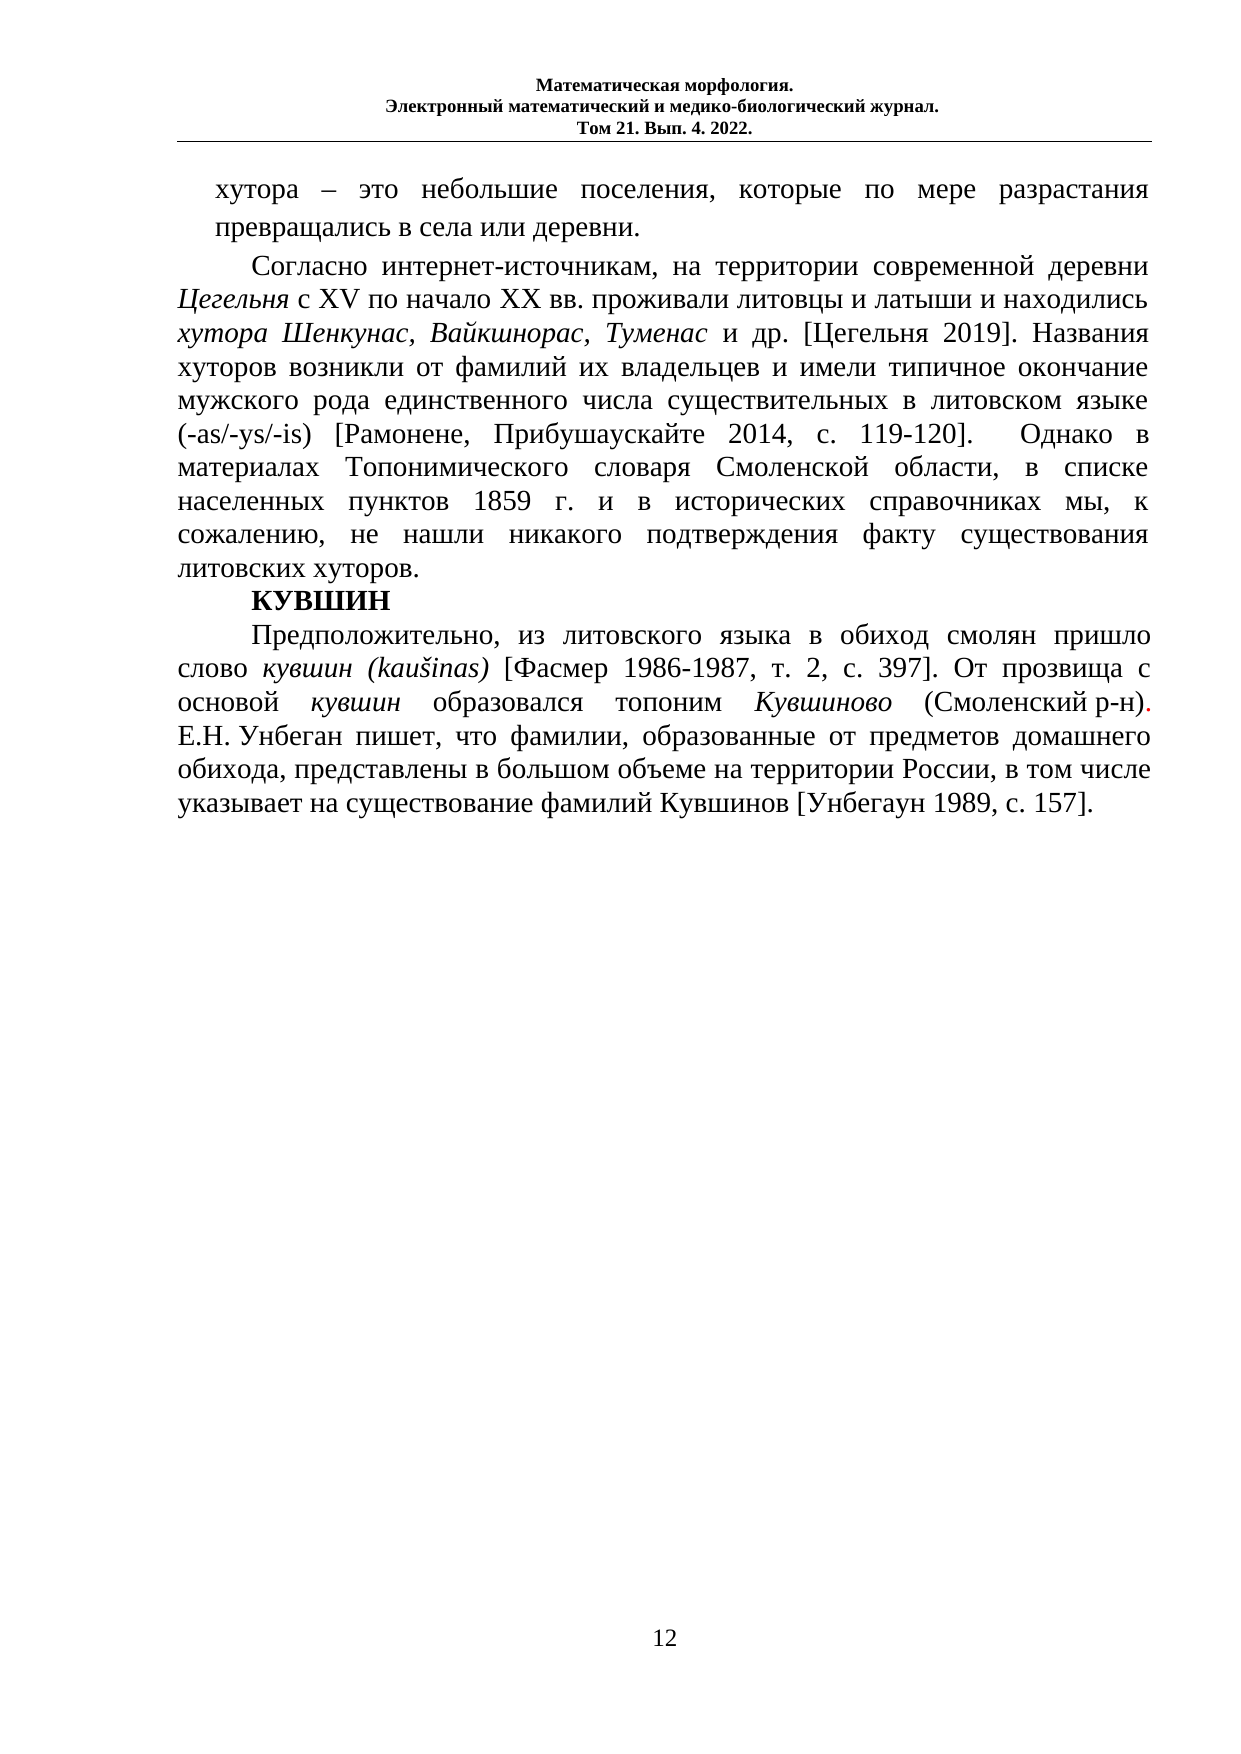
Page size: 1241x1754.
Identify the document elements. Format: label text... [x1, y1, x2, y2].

text КУВШИН [177, 583, 1152, 617]
text Согласно интернет-источникам, на территории современной деревни Цегельня с XV по начало XX вв. проживали литовцы и латыши и находились хутора Шенкунас, Вайкшнорас, Туменас и др. [Цегельня 2019]. Названия хуторов возникли от фамилий их владельцев и имели типичное окончание мужского рода единственного числа существительных в литовском языке (-as/-ys/-is) [Рамонене, Прибушаускайте 2014, с. 119-120]. Однако в материалах Топонимического словаря Смоленской области, в списке населенных пунктов 1859 г. и в исторических справочниках мы, к сожалению, не нашли никакого подтверждения факту существования литовских хуторов. [177, 248, 1149, 583]
text Предположительно, из литовского языка в обиход смолян пришло слово кувшин (kaušinas) [Фасмер 1986-1987, т. 2, с. 397]. От прозвища с основой кувшин образовался топоним Кувшиново (Смоленский р-н). Е.Н. Унбеган пишет, что фамилии, образованные от предметов домашнего обихода, представлены в большом объеме на территории России, в том числе указывает на существование фамилий Кувшинов [Унбегаун 1989, с. 157]. [177, 617, 1152, 818]
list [215, 171, 1149, 243]
